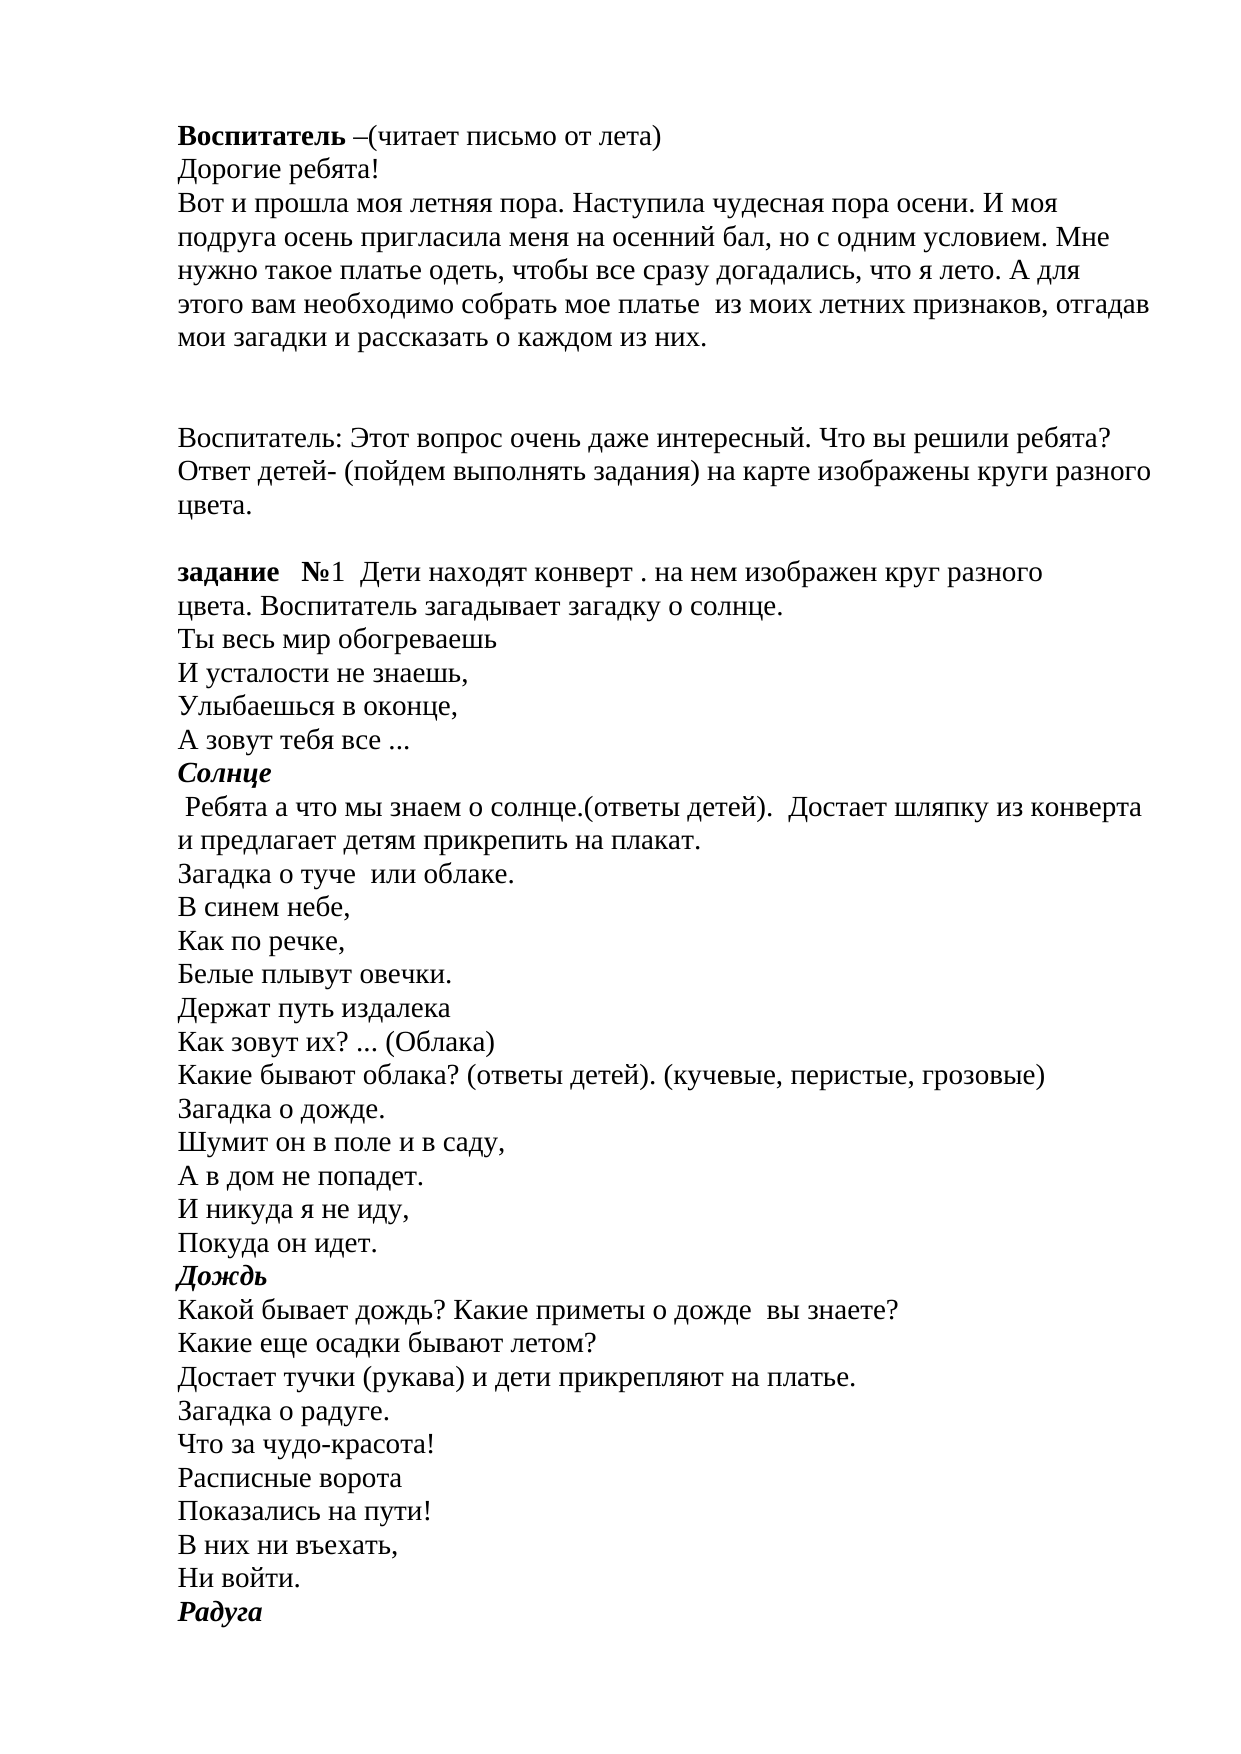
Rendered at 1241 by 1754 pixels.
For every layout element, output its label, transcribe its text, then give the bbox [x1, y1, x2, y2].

text Радуга [177, 1594, 1152, 1627]
text Шумит он в поле и в саду, А в дом не попадет. И никуда я не иду, Покуда он идет. [177, 1124, 1152, 1258]
text Что за чудо-красота! Расписные ворота Показались на пути! В них ни въехать, Ни войти. [177, 1426, 1152, 1594]
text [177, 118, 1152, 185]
text Какие еще осадки бывают летом? [177, 1326, 1152, 1359]
text Загадка о туче или облаке. [177, 856, 1152, 889]
text Ты весь мир обогреваешь И усталости не знаешь, Улыбаешься в оконце, А зовут тебя все ... [177, 621, 1152, 755]
text Солнце [177, 755, 1152, 789]
text Воспитатель: Этот вопрос очень даже интересный. Что вы решили ребята? Ответ детей- (пойдем выполнять задания) на карте изображены круги разного цвета. задание №1 Дети находят конверт . на нем изображен круг разного цвета. Воспитатель загадывает загадку о солнце. [177, 353, 1152, 621]
text В синем небе, Как по речке, Белые плывут овечки. Держат путь издалека Как зовут их? ... (Облака) [177, 889, 1152, 1057]
text Загадка о дожде. [177, 1091, 1152, 1124]
text Вот и прошла моя летняя пора. Наступила чудесная пора осени. И моя подруга осень пригласила меня на осенний бал, но с одним условием. Мне нужно такое платье одеть, чтобы все сразу догадались, что я лето. А для этого вам необходимо собрать мое платье из моих летних признаков, отгадав мои загадки и рассказать о каждом из них. [177, 185, 1152, 353]
text Какие бывают облака? (ответы детей). (кучевые, перистые, грозовые) [177, 1057, 1152, 1091]
text Дождь [177, 1258, 1152, 1292]
text Загадка о радуге. [177, 1393, 1152, 1426]
text Достает тучки (рукава) и дети прикрепляют на платье. [177, 1359, 1152, 1393]
text Какой бывает дождь? Какие приметы о дожде вы знаете? [177, 1292, 1152, 1326]
text Ребята а что мы знаем о солнце.(ответы детей). Достает шляпку из конверта и предлагает детям прикрепить на плакат. [177, 789, 1152, 856]
